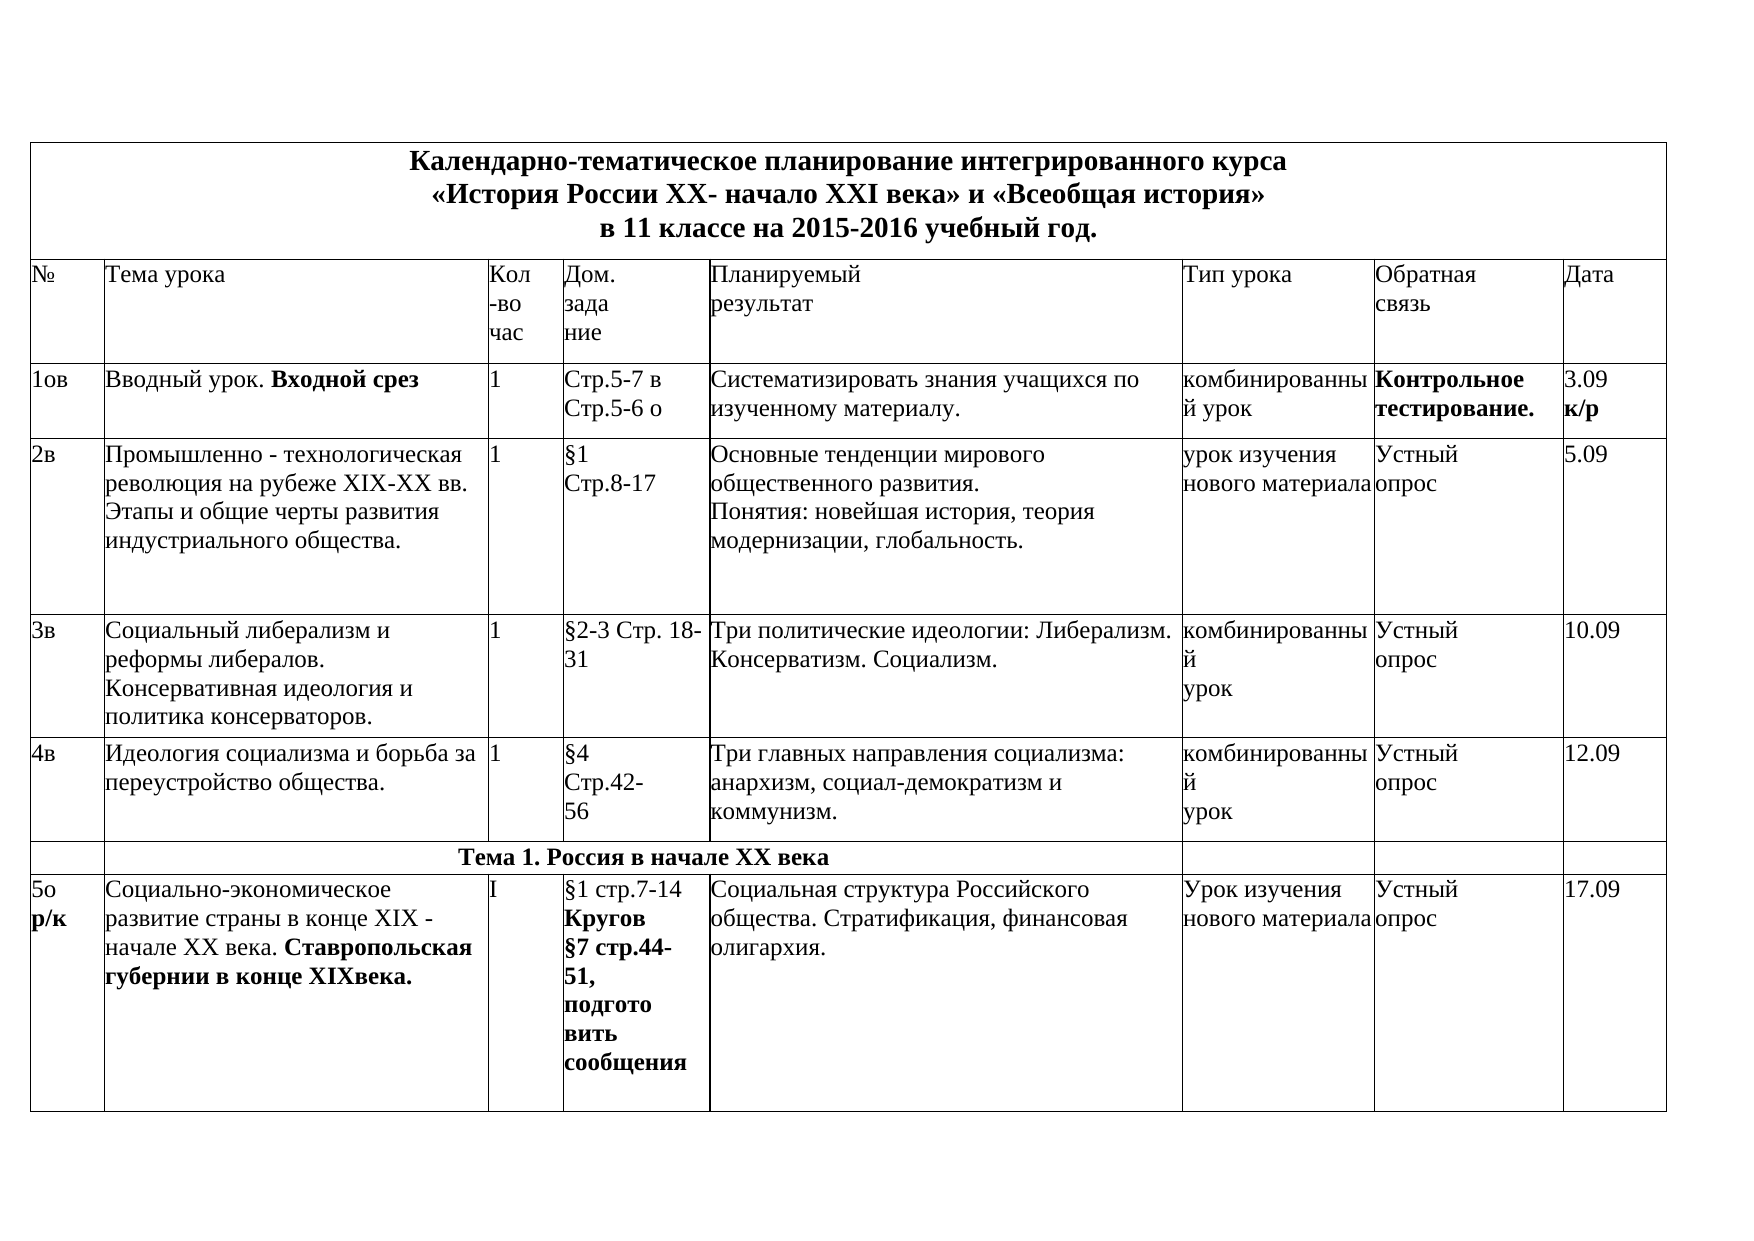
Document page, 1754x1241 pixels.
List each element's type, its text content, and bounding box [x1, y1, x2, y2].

table_cell Обратная связь [1375, 260, 1563, 363]
table_cell [1375, 842, 1563, 873]
table_cell Дом. зада ние [564, 260, 709, 363]
table_cell Основные тенденции мирового общественного развития. Понятия: новейшая история, теория модернизации, глобальность. [711, 439, 1182, 614]
table_cell Тема 1. Россия в начале XX века 3 [105, 842, 1182, 873]
table_cell [1183, 842, 1374, 873]
table_cell Устный опрос [1375, 738, 1563, 841]
table_cell № [31, 260, 104, 363]
table_cell комбинированный урок [1183, 615, 1374, 737]
table_cell Социальная структура Российского общества. Стратификация, финансовая олигархия. [711, 875, 1182, 1111]
table_cell §2-3 Стр. 18- 31 [564, 615, 709, 737]
table_cell Дата [1564, 260, 1666, 363]
table_cell §4 Стр.42- 56 [564, 738, 709, 841]
table_cell Социальный либерализм и реформы либералов. Консервативная идеология и политика консерваторов. [105, 615, 488, 737]
table_cell Промышленно - технологическая революция на рубеже XIX-XX вв. Этапы и общие черты развития индустриального общества. [105, 439, 488, 614]
table_cell §1 стр.7-14 Кругов §7 стр.44- 51, подгото вить сообщения [564, 875, 709, 1111]
table_cell 1 [489, 615, 563, 737]
table_cell 4в [31, 738, 104, 841]
table_cell 10.09 [1564, 615, 1666, 737]
table_cell комбинированный урок [1183, 738, 1374, 841]
table_cell [31, 842, 104, 873]
table_header Календарно-тематическое планирование интегрированного курса «История России XX- начало XXI века» и «Всеобщая история» в 11 классе на 2015-2016 учебный год. [31, 143, 1666, 258]
table_cell Социально-экономическое развитие страны в конце XIX - начале ХХ века. Ставропольская губернии в конце ХIХвека. [105, 875, 488, 1111]
table_cell 1 [489, 439, 563, 614]
table_cell 1 [489, 364, 563, 438]
table_cell Тип урока [1183, 260, 1374, 363]
table_cell Систематизировать знания учащихся по изученному материалу. [711, 364, 1182, 438]
table_cell Кол -во час [489, 260, 563, 363]
table_cell Идеология социализма и борьба за переустройство общества. [105, 738, 488, 841]
table_cell 5.09 [1564, 439, 1666, 614]
table_cell Урок изучения нового материала [1183, 875, 1374, 1111]
table_cell 3в [31, 615, 104, 737]
table_cell 1ов [31, 364, 104, 438]
table_cell [1564, 842, 1666, 873]
table_cell Тема урока [105, 260, 488, 363]
table_cell Три политические идеологии: Либерализм. Консерватизм. Социализм. [711, 615, 1182, 737]
table_cell 17.09 [1564, 875, 1666, 1111]
table_cell 1 [489, 738, 563, 841]
table_cell Контрольное тестирование. [1375, 364, 1563, 438]
table_cell 3.09 к/р [1564, 364, 1666, 438]
table_cell комбинированный урок [1183, 364, 1374, 438]
table_cell §1 Стр.8-17 [564, 439, 709, 614]
table_cell 2в [31, 439, 104, 614]
table_cell Устный опрос [1375, 615, 1563, 737]
table_cell 5о р/к [31, 875, 104, 1111]
table_cell 12.09 [1564, 738, 1666, 841]
table_cell Устный опрос [1375, 439, 1563, 614]
table_cell Планируемый результат [711, 260, 1182, 363]
table_cell Устный опрос [1375, 875, 1563, 1111]
table_cell I [489, 875, 563, 1111]
table_cell Вводный урок. Входной срез [105, 364, 488, 438]
table_cell Три главных направления социализма: анархизм, социал-демократизм и коммунизм. [711, 738, 1182, 841]
table_cell урок изучения нового материала [1183, 439, 1374, 614]
table_cell Стр.5-7 в Стр.5-6 о [564, 364, 709, 438]
